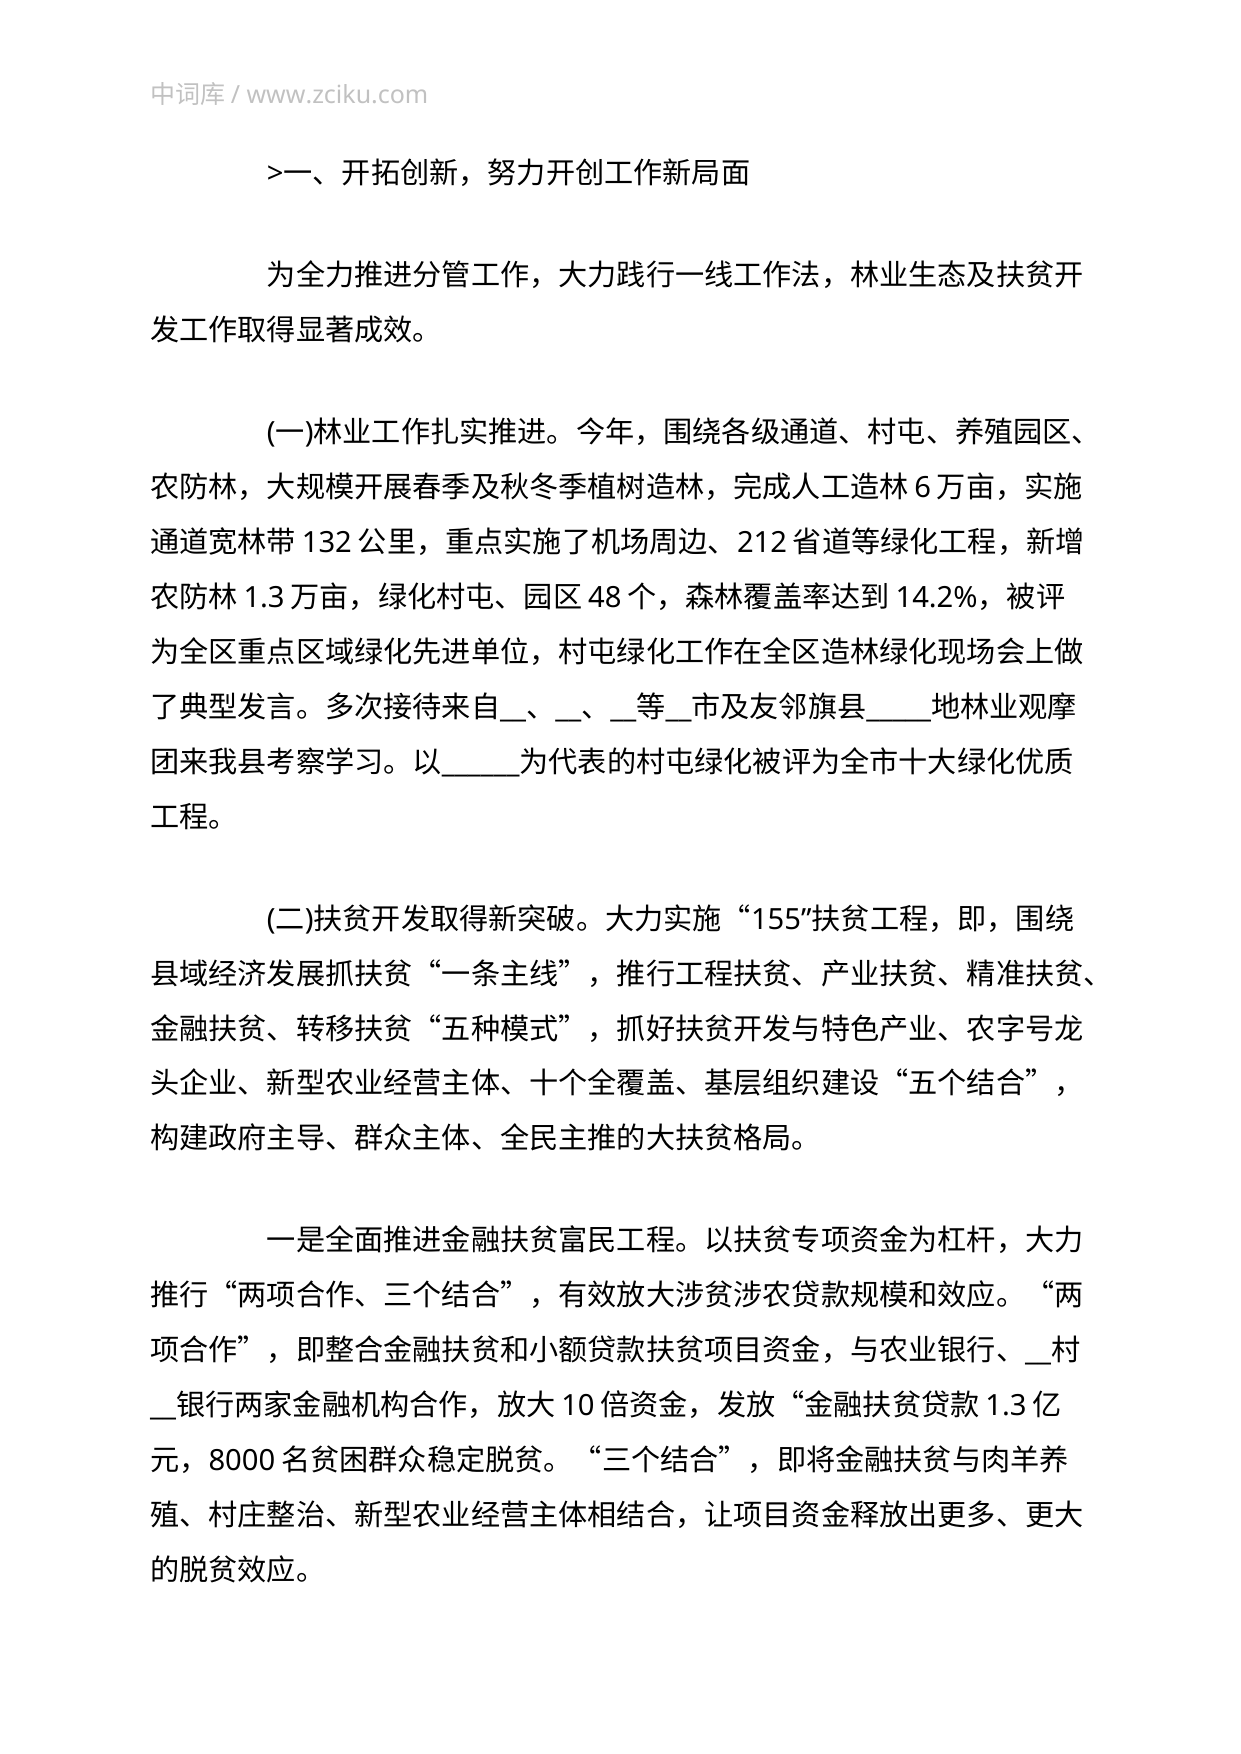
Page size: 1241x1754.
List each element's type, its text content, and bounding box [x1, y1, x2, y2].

text (二)扶贫开发取得新突破。大力实施“155”扶贫工程，即，围绕县域经济发展抓扶贫“一条主线”，推行工程扶贫、产业扶贫、精准扶贫、金融扶贫、转移扶贫“五种模式”，抓好扶贫开发与特色产业、农字号龙头企业、新型农业经营主体、十个全覆盖、基层组织建设“五个结合”，构建政府主导、群众主体、全民主推的大扶贫格局。 [150, 895, 1090, 1157]
text (一)林业工作扎实推进。今年，围绕各级通道、村屯、养殖园区、农防林，大规模开展春季及秋冬季植树造林，完成人工造林6万亩，实施通道宽林带132公里，重点实施了机场周边、212省道等绿化工程，新增农防林1.3万亩，绿化村屯、园区48个，森林覆盖率达到14.2%，被评为全区重点区域绿化先进单位，村屯绿化工作在全区造林绿化现场会上做了典型发言。多次接待来自__、__、__等__市及友邻旗县_____地林业观摩团来我县考察学习。以______为代表的村屯绿化被评为全市十大绿化优质工程。 [150, 409, 1090, 836]
text >一、开拓创新，努力开创工作新局面 [150, 150, 1090, 192]
text 为全力推进分管工作，大力践行一线工作法，林业生态及扶贫开发工作取得显著成效。 [150, 252, 1090, 349]
text 一是全面推进金融扶贫富民工程。以扶贫专项资金为杠杆，大力推行“两项合作、三个结合”，有效放大涉贫涉农贷款规模和效应。“两项合作”，即整合金融扶贫和小额贷款扶贫项目资金，与农业银行、__村__银行两家金融机构合作，放大10倍资金，发放“金融扶贫贷款1.3亿元，8000名贫困群众稳定脱贫。“三个结合”，即将金融扶贫与肉羊养殖、村庄整治、新型农业经营主体相结合，让项目资金释放出更多、更大的脱贫效应。 [150, 1217, 1090, 1589]
